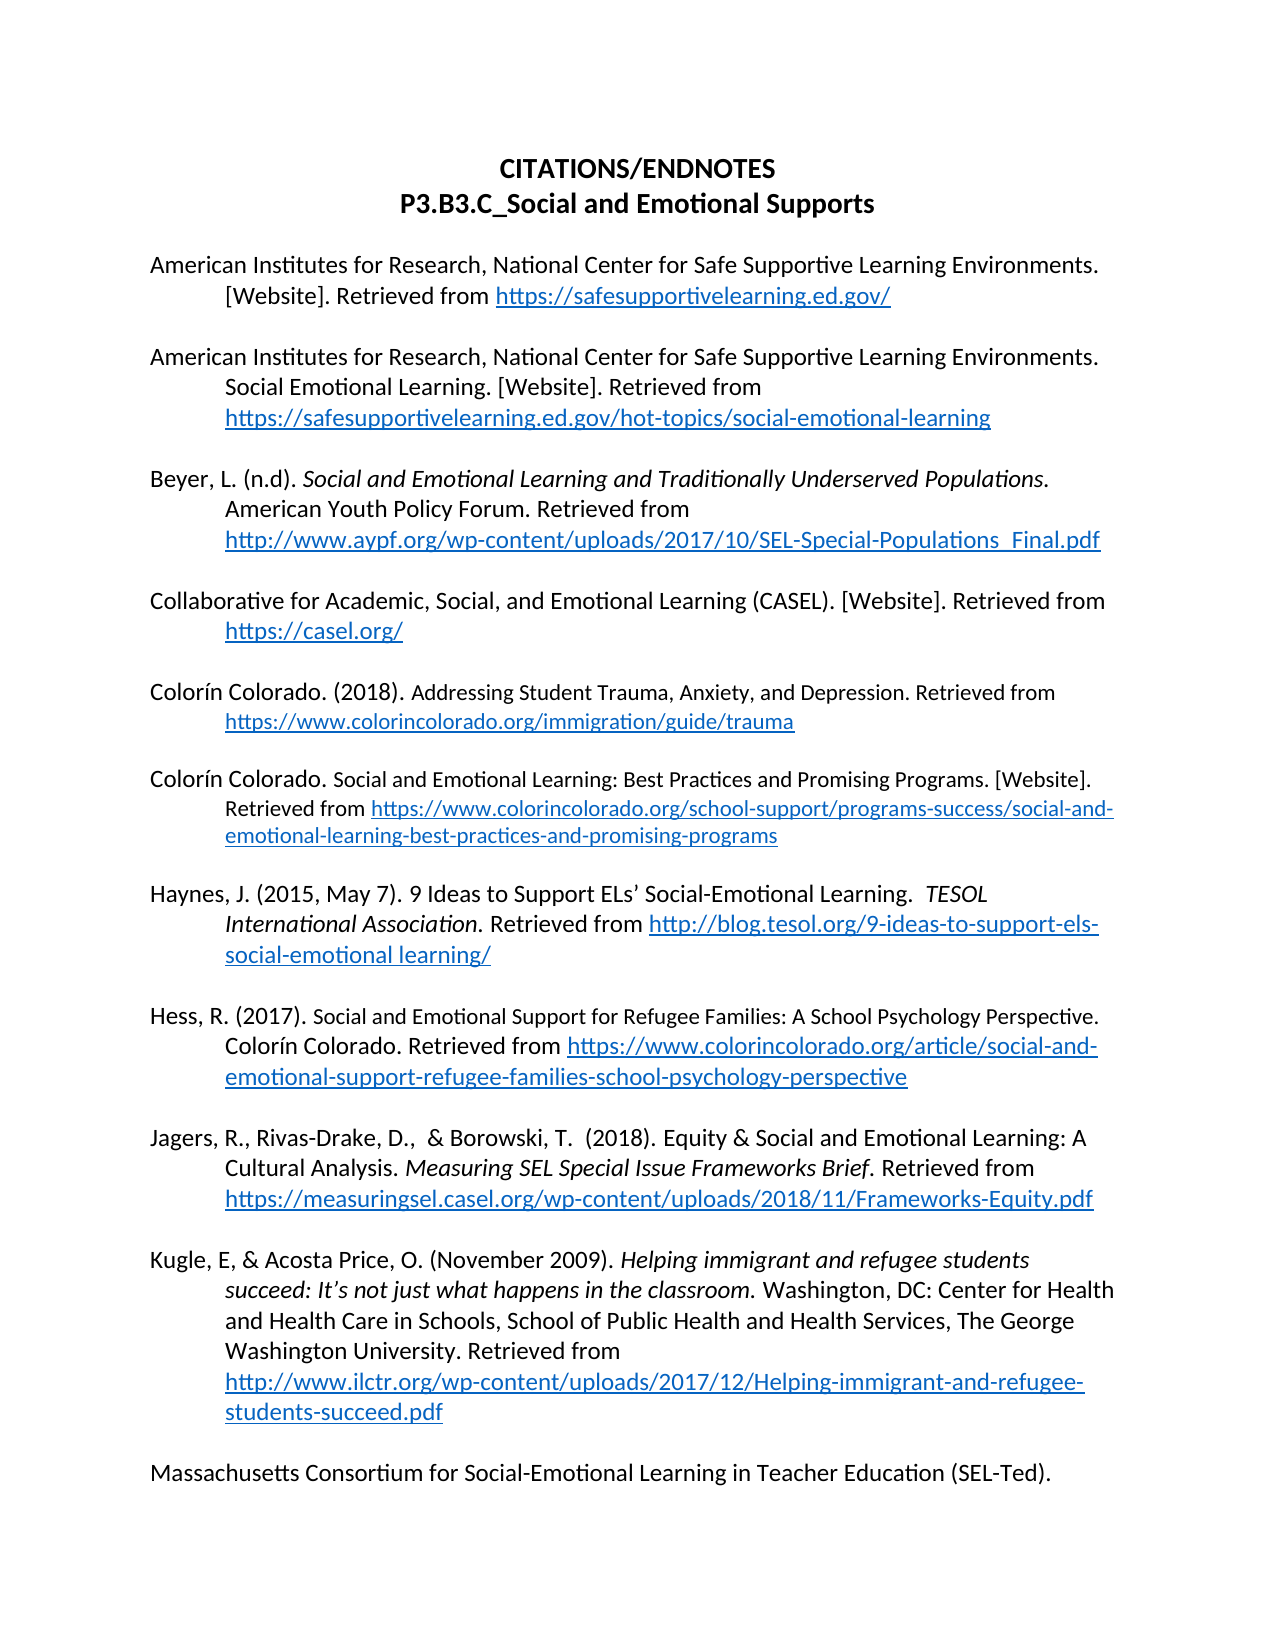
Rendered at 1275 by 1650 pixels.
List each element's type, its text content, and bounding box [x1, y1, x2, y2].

text American Institutes for Research, National Center for Safe Supportive Learning Environments. [150, 249, 1125, 280]
text American Youth Policy Forum. Retrieved from http://www.aypf.org/wp-content/uploads/2017/10/SEL-Special-Populations_Final.pdf [225, 493, 1125, 554]
text Retrieved from https://www.colorincolorado.org/school-support/programs-success/social-and-emotional-learning-best-practices-and-promising-programs [225, 794, 1125, 850]
text https://www.colorincolorado.org/immigration/guide/trauma [150, 707, 1125, 735]
text https://measuringsel.casel.org/wp-content/uploads/2018/11/Frameworks-Equity.pdf [150, 1183, 1125, 1213]
text Social Emotional Learning. [Website]. Retrieved from https://safesupportivelearning.ed.gov/hot-topics/social-emotional-learning [225, 371, 1125, 432]
text P3.B3.C_Social and Emotional Supports [150, 186, 1125, 221]
text Kugle, E, & Acosta Price, O. (November 2009). Helping immigrant and refugee students [150, 1244, 1125, 1274]
text Beyer, L. (n.d). Social and Emotional Learning and Traditionally Underserved Populations. [150, 463, 1125, 493]
text Hess, R. (2017). Social and Emotional Support for Refugee Families: A School Psychology Perspective. [150, 1000, 1125, 1030]
text Colorín Colorado. Social and Emotional Learning: Best Practices and Promising Programs. [Website]. [150, 763, 1125, 794]
text Collaborative for Academic, Social, and Emotional Learning (CASEL). [Website]. Retrieved from [150, 585, 1125, 616]
text CITATIONS/ENDNOTES [150, 150, 1125, 186]
text https://casel.org/ [150, 616, 1125, 646]
text Colorín Colorado. Retrieved from https://www.colorincolorado.org/article/social-and-emotional-support-refugee-families-school-psychology-perspective [225, 1030, 1125, 1091]
text American Institutes for Research, National Center for Safe Supportive Learning Environments. [150, 341, 1125, 371]
text International Association. Retrieved from http://blog.tesol.org/9-ideas-to-support-els-social-emotional learning/ [225, 908, 1125, 969]
text Colorín Colorado. (2018). Addressing Student Trauma, Anxiety, and Depression. Retrieved from [150, 677, 1125, 707]
text Jagers, R., Rivas-Drake, D., & Borowski, T. (2018). Equity & Social and Emotional Learning: A [150, 1122, 1125, 1152]
text [Website]. Retrieved from https://safesupportivelearning.ed.gov/ [150, 280, 1125, 310]
text Haynes, J. (2015, May 7). 9 Ideas to Support ELs’ Social-Emotional Learning. TESOL [150, 878, 1125, 908]
text Cultural Analysis. Measuring SEL Special Issue Frameworks Brief. Retrieved from [150, 1152, 1125, 1183]
text succeed: It’s not just what happens in the classroom. Washington, DC: Center for Health and Health Care in Schools, School of Public Health and Health Services, The George Washington University. Retrieved from http://www.ilctr.org/wp-content/uploads/2017/12/Helping-immigrant-and-refugee-students-succeed.pdf [225, 1274, 1125, 1427]
text Massachusetts Consortium for Social-Emotional Learning in Teacher Education (SEL-Ted). [150, 1458, 1125, 1488]
